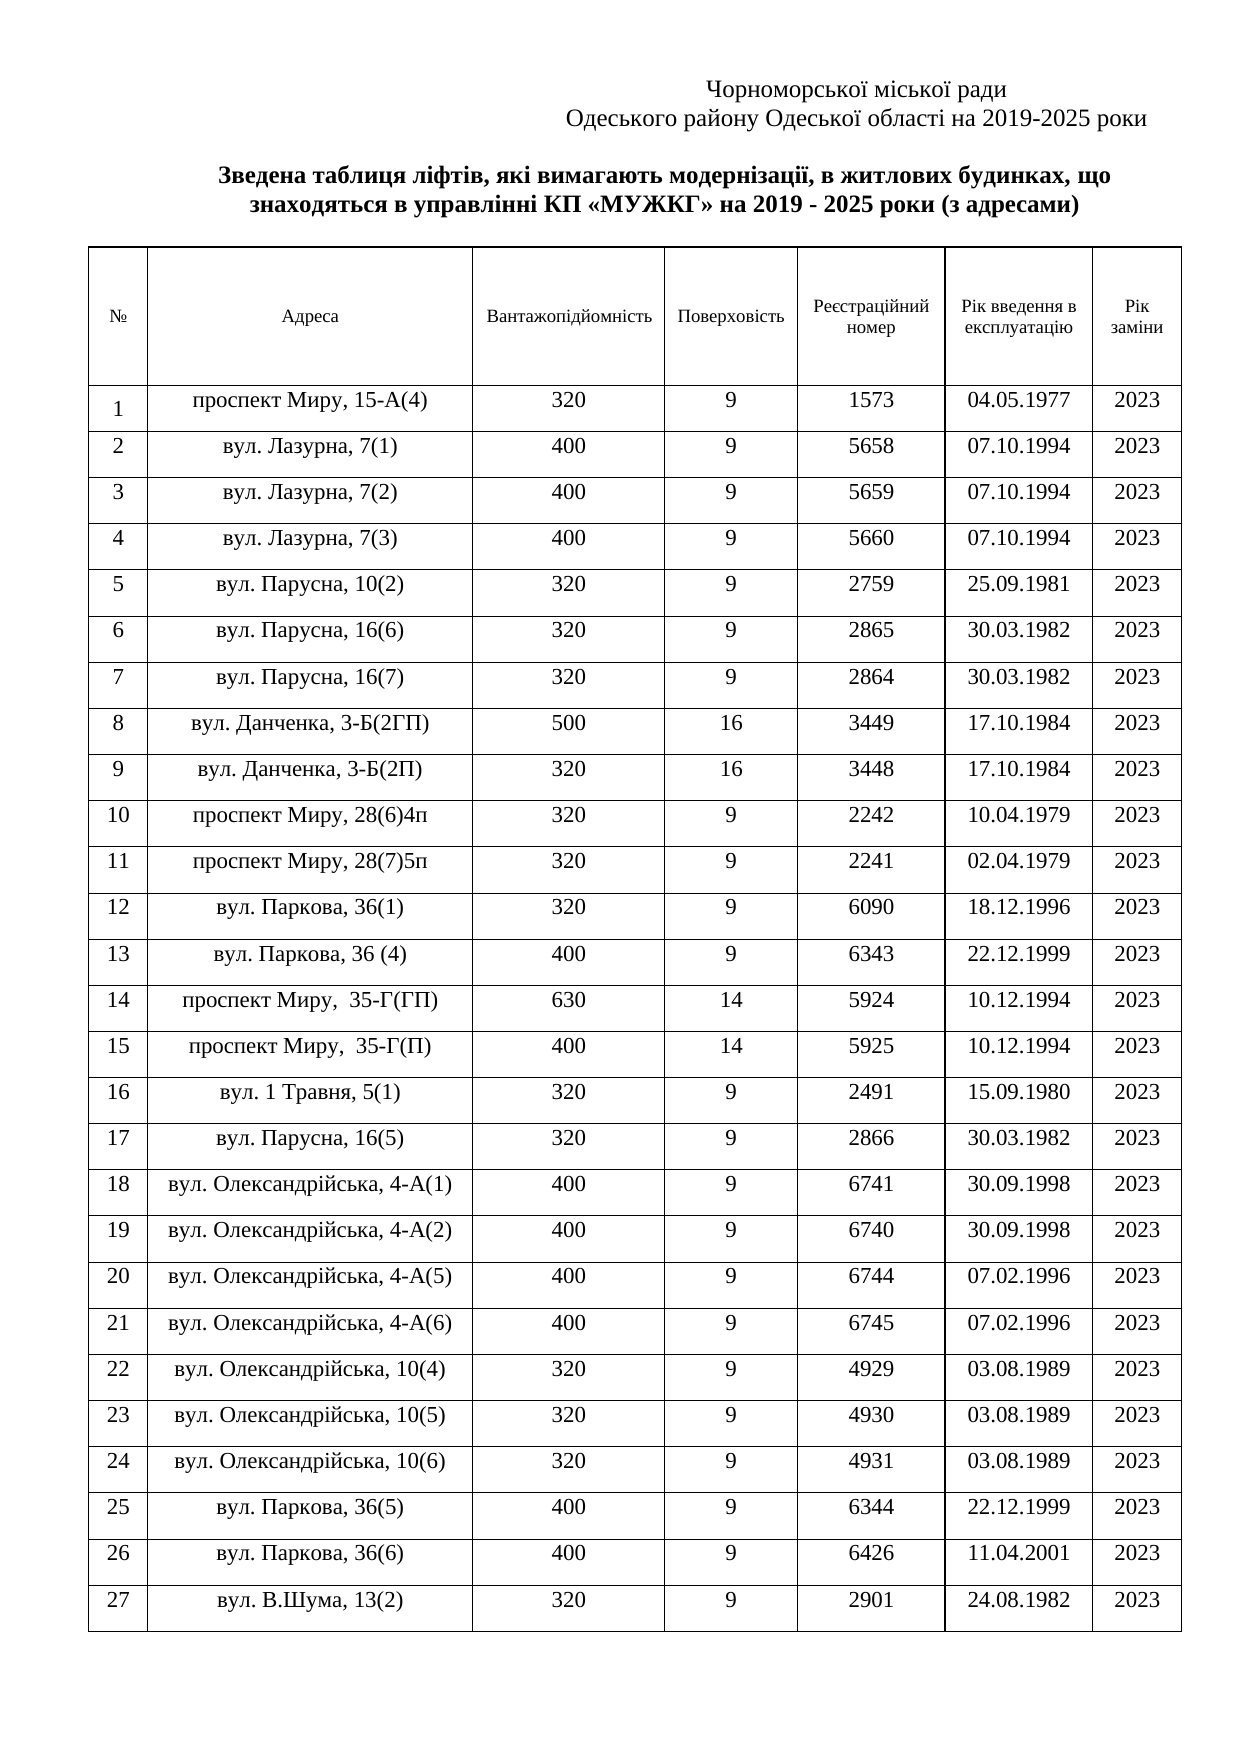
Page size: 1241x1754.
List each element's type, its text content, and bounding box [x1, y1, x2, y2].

table_cell 14 [665, 986, 797, 1031]
table_cell 5924 [798, 986, 944, 1031]
table_cell 13 [89, 940, 147, 985]
table_cell вул. Олександрійська, 4-А(1) [148, 1170, 472, 1215]
table_cell 320 [473, 847, 664, 892]
table_cell 2023 [1093, 894, 1181, 938]
table_cell 2759 [798, 570, 944, 616]
table_cell 2023 [1093, 432, 1181, 477]
table_cell вул. Парусна, 16(7) [148, 663, 472, 708]
table_cell 18.12.1996 [946, 894, 1092, 938]
table_cell 07.02.1996 [946, 1263, 1092, 1308]
table_cell 2023 [1093, 1263, 1181, 1308]
table_cell 630 [473, 986, 664, 1031]
table_cell 24.08.1982 [946, 1586, 1092, 1631]
table_cell 6740 [798, 1216, 944, 1262]
table_cell 2023 [1093, 570, 1181, 616]
table_cell 2023 [1093, 386, 1181, 431]
table_cell 2023 [1093, 1355, 1181, 1400]
table_cell 6426 [798, 1540, 944, 1584]
table_cell 2864 [798, 663, 944, 708]
table_header Адреса [148, 248, 472, 385]
table_cell 6090 [798, 894, 944, 938]
table_cell 320 [473, 1124, 664, 1169]
table_cell вул. Лазурна, 7(3) [148, 524, 472, 569]
table_cell 03.08.1989 [946, 1447, 1092, 1492]
table_cell 320 [473, 894, 664, 938]
table_cell 500 [473, 709, 664, 754]
text Чорноморської міської ради [561, 74, 1152, 103]
table_cell вул. Парусна, 16(5) [148, 1124, 472, 1169]
table_cell 2 [89, 432, 147, 477]
table_cell 2023 [1093, 1309, 1181, 1354]
table_cell 9 [665, 1586, 797, 1631]
table_cell 2023 [1093, 709, 1181, 754]
table_cell 320 [473, 1586, 664, 1631]
table_cell вул. Парусна, 16(6) [148, 617, 472, 662]
table_cell 3449 [798, 709, 944, 754]
table_cell 2023 [1093, 1540, 1181, 1584]
table_cell 11.04.2001 [946, 1540, 1092, 1584]
table_cell 15.09.1980 [946, 1078, 1092, 1123]
table_cell 6744 [798, 1263, 944, 1308]
table_cell 11 [89, 847, 147, 892]
table_cell 30.09.1998 [946, 1216, 1092, 1262]
table_cell 2242 [798, 801, 944, 846]
table_cell 20 [89, 1263, 147, 1308]
table_cell 10.12.1994 [946, 986, 1092, 1031]
table_cell проспект Миру, 35-Г(П) [148, 1032, 472, 1077]
table_cell 400 [473, 1493, 664, 1538]
table_cell 2241 [798, 847, 944, 892]
table_cell 9 [665, 1447, 797, 1492]
table_cell 19 [89, 1216, 147, 1262]
table_cell 10 [89, 801, 147, 846]
table_cell 25.09.1981 [946, 570, 1092, 616]
table_cell проспект Миру, 28(6)4п [148, 801, 472, 846]
table_cell 2023 [1093, 801, 1181, 846]
table_cell 4929 [798, 1355, 944, 1400]
table_cell 30.03.1982 [946, 663, 1092, 708]
table_cell 16 [665, 709, 797, 754]
table_cell 2023 [1093, 1170, 1181, 1215]
table_cell 07.02.1996 [946, 1309, 1092, 1354]
table_cell 6343 [798, 940, 944, 985]
table_cell 9 [665, 1078, 797, 1123]
table_cell 03.08.1989 [946, 1401, 1092, 1446]
table_cell 320 [473, 570, 664, 616]
table_cell 9 [665, 478, 797, 523]
table_cell 30.03.1982 [946, 617, 1092, 662]
table_cell 17.10.1984 [946, 709, 1092, 754]
table_cell 16 [665, 755, 797, 800]
table_cell 4931 [798, 1447, 944, 1492]
table_cell 2023 [1093, 1078, 1181, 1123]
table_cell вул. Паркова, 36(6) [148, 1540, 472, 1584]
table_cell 9 [665, 1216, 797, 1262]
table_cell 5658 [798, 432, 944, 477]
table_cell 17.10.1984 [946, 755, 1092, 800]
table_header Реєстраційний номер [798, 248, 944, 385]
table_cell 26 [89, 1540, 147, 1584]
table_cell 6745 [798, 1309, 944, 1354]
table_cell 9 [665, 570, 797, 616]
table_header Вантажопідйомність [473, 248, 664, 385]
table_cell 2023 [1093, 1401, 1181, 1446]
table_cell вул. Олександрійська, 10(5) [148, 1401, 472, 1446]
table_cell 400 [473, 1170, 664, 1215]
table_cell 320 [473, 801, 664, 846]
table_cell 22.12.1999 [946, 1493, 1092, 1538]
table_cell 2023 [1093, 1124, 1181, 1169]
table_cell 9 [665, 894, 797, 938]
table_cell 2023 [1093, 1493, 1181, 1538]
table_cell 5925 [798, 1032, 944, 1077]
table_header Поверховість [665, 248, 797, 385]
table_cell 9 [665, 1124, 797, 1169]
table_cell 9 [665, 386, 797, 431]
table_cell 9 [665, 1355, 797, 1400]
table_cell 2023 [1093, 524, 1181, 569]
table_cell 4930 [798, 1401, 944, 1446]
table_cell 2023 [1093, 663, 1181, 708]
table_cell вул. Олександрійська, 10(4) [148, 1355, 472, 1400]
table_cell 22.12.1999 [946, 940, 1092, 985]
table_cell 30.03.1982 [946, 1124, 1092, 1169]
table_cell 2023 [1093, 940, 1181, 985]
table_cell 9 [665, 524, 797, 569]
text Зведена таблиця ліфтів, які вимагають модернізації, в житлових будинках, що знаходяться в управлінні КП «МУЖКГ» на 2019 - 2025 роки (з адресами) [177, 160, 1152, 218]
table_cell 2901 [798, 1586, 944, 1631]
table_cell 10.12.1994 [946, 1032, 1092, 1077]
table_cell 1573 [798, 386, 944, 431]
table_cell 320 [473, 1401, 664, 1446]
table_cell 2023 [1093, 1216, 1181, 1262]
table_cell вул. Данченка, 3-Б(2П) [148, 755, 472, 800]
table_cell 22 [89, 1355, 147, 1400]
table_cell 9 [665, 1309, 797, 1354]
table_cell 320 [473, 617, 664, 662]
table_cell 9 [665, 617, 797, 662]
table_cell 3448 [798, 755, 944, 800]
table_header Рік заміни [1093, 248, 1181, 385]
table_cell 10.04.1979 [946, 801, 1092, 846]
table_cell 2023 [1093, 847, 1181, 892]
table_cell 400 [473, 478, 664, 523]
table_cell вул. 1 Травня, 5(1) [148, 1078, 472, 1123]
table_cell 07.10.1994 [946, 432, 1092, 477]
table_cell 9 [665, 1170, 797, 1215]
table_cell вул. Паркова, 36(5) [148, 1493, 472, 1538]
table_cell проспект Миру, 28(7)5п [148, 847, 472, 892]
table_cell 9 [665, 847, 797, 892]
table_cell вул. Лазурна, 7(1) [148, 432, 472, 477]
table_cell 16 [89, 1078, 147, 1123]
table_cell 400 [473, 1540, 664, 1584]
table_cell 25 [89, 1493, 147, 1538]
table_cell 400 [473, 940, 664, 985]
table_cell 2866 [798, 1124, 944, 1169]
table_cell вул. Олександрійська, 4-А(6) [148, 1309, 472, 1354]
table_cell 9 [665, 1263, 797, 1308]
table_header Рік введення в експлуатацію [946, 248, 1092, 385]
table_cell 2023 [1093, 1032, 1181, 1077]
table_cell 9 [665, 940, 797, 985]
table_cell 9 [665, 663, 797, 708]
table_cell 21 [89, 1309, 147, 1354]
table_cell 320 [473, 1078, 664, 1123]
table_cell 07.10.1994 [946, 478, 1092, 523]
table_cell 400 [473, 432, 664, 477]
table_cell 3 [89, 478, 147, 523]
table_cell 6344 [798, 1493, 944, 1538]
table_cell 2023 [1093, 755, 1181, 800]
table_cell 9 [665, 432, 797, 477]
table_cell 400 [473, 1216, 664, 1262]
table_cell 2023 [1093, 617, 1181, 662]
table_cell 9 [665, 1493, 797, 1538]
table_cell 8 [89, 709, 147, 754]
table_cell 23 [89, 1401, 147, 1446]
table_cell 30.09.1998 [946, 1170, 1092, 1215]
table_cell проспект Миру, 35-Г(ГП) [148, 986, 472, 1031]
table_cell 6 [89, 617, 147, 662]
table_cell 7 [89, 663, 147, 708]
table_cell 400 [473, 1032, 664, 1077]
table_cell 320 [473, 1355, 664, 1400]
table_cell 14 [665, 1032, 797, 1077]
table_cell вул. Данченка, 3-Б(2ГП) [148, 709, 472, 754]
table_cell 5659 [798, 478, 944, 523]
table_cell 9 [665, 801, 797, 846]
table_cell 2023 [1093, 986, 1181, 1031]
table_cell 04.05.1977 [946, 386, 1092, 431]
table_cell вул. Олександрійська, 10(6) [148, 1447, 472, 1492]
table_cell 14 [89, 986, 147, 1031]
table_cell 18 [89, 1170, 147, 1215]
table_cell 2023 [1093, 478, 1181, 523]
table_cell вул. Олександрійська, 4-А(5) [148, 1263, 472, 1308]
table_cell 27 [89, 1586, 147, 1631]
table_cell 03.08.1989 [946, 1355, 1092, 1400]
table_cell 400 [473, 1263, 664, 1308]
table_cell 320 [473, 663, 664, 708]
text Одеського району Одеської області на 2019-2025 роки [561, 103, 1152, 131]
table_cell 17 [89, 1124, 147, 1169]
table_cell вул. Олександрійська, 4-А(2) [148, 1216, 472, 1262]
table_cell 320 [473, 386, 664, 431]
table_cell 400 [473, 1309, 664, 1354]
table_cell 1 [89, 386, 147, 431]
table_cell 9 [89, 755, 147, 800]
table_cell вул. В.Шума, 13(2) [148, 1586, 472, 1631]
table_cell 02.04.1979 [946, 847, 1092, 892]
table_cell вул. Паркова, 36(1) [148, 894, 472, 938]
table_cell вул. Парусна, 10(2) [148, 570, 472, 616]
table_cell 5 [89, 570, 147, 616]
table_cell 24 [89, 1447, 147, 1492]
table_cell вул. Паркова, 36 (4) [148, 940, 472, 985]
table_cell 320 [473, 755, 664, 800]
table_cell 4 [89, 524, 147, 569]
table_cell вул. Лазурна, 7(2) [148, 478, 472, 523]
table_cell 2023 [1093, 1447, 1181, 1492]
table_cell 9 [665, 1540, 797, 1584]
table_cell 12 [89, 894, 147, 938]
table_cell 320 [473, 1447, 664, 1492]
table_cell 15 [89, 1032, 147, 1077]
table_cell 5660 [798, 524, 944, 569]
table_header № [89, 248, 147, 385]
table_cell 2023 [1093, 1586, 1181, 1631]
table_cell 2491 [798, 1078, 944, 1123]
table_cell 9 [665, 1401, 797, 1446]
table_cell 07.10.1994 [946, 524, 1092, 569]
table_cell 400 [473, 524, 664, 569]
table_cell проспект Миру, 15-А(4) [148, 386, 472, 431]
table_cell 6741 [798, 1170, 944, 1215]
table_cell 2865 [798, 617, 944, 662]
